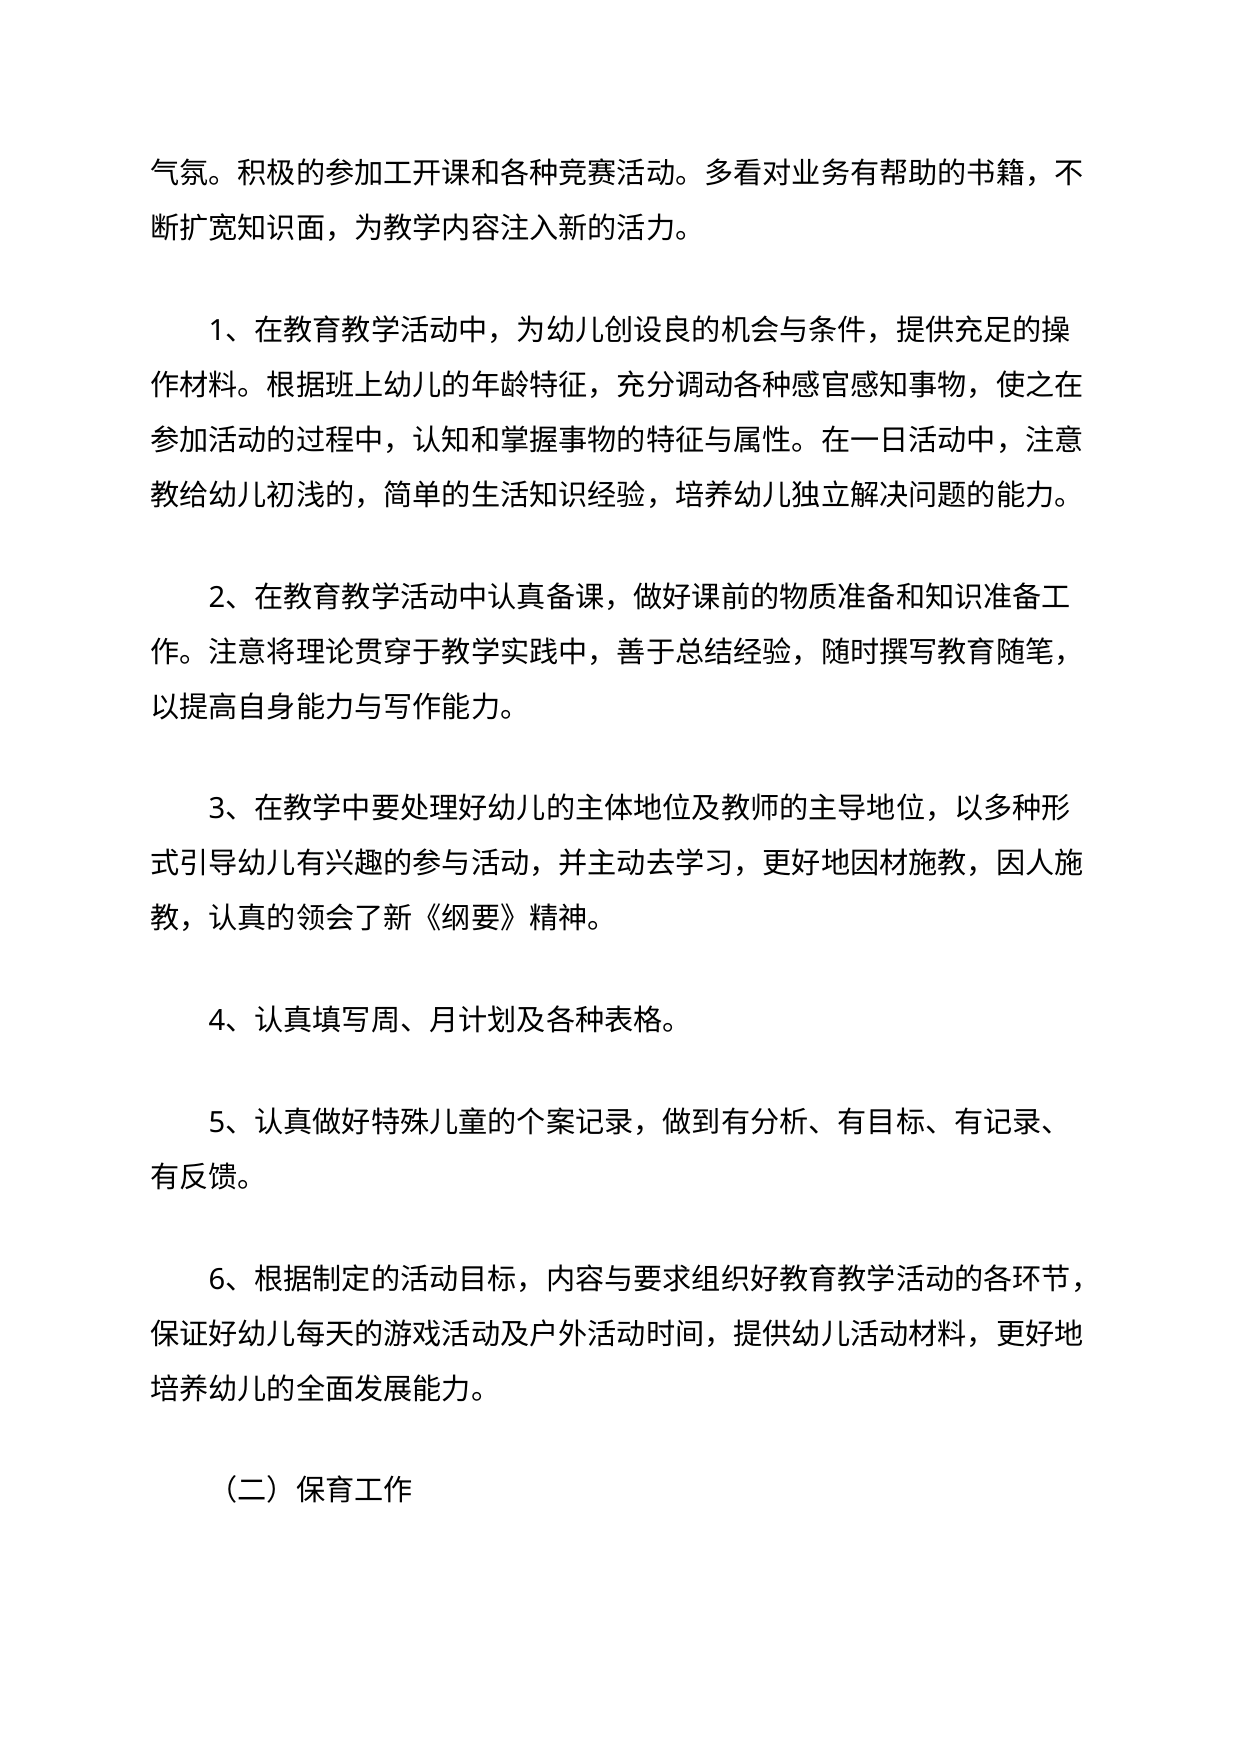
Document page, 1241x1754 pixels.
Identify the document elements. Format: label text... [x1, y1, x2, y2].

text 2、在教育教学活动中认真备课，做好课前的物质准备和知识准备工作。注意将理论贯穿于教学实践中，善于总结经验，随时撰写教育随笔，以提高自身能力与写作能力。 [150, 573, 1090, 725]
text 3、在教学中要处理好幼儿的主体地位及教师的主导地位，以多种形式引导幼儿有兴趣的参与活动，并主动去学习，更好地因材施教，因人施教，认真的领会了新《纲要》精神。 [150, 785, 1090, 937]
text （二）保育工作 [150, 1467, 1090, 1509]
text 4、认真填写周、月计划及各种表格。 [150, 997, 1090, 1039]
text 5、认真做好特殊儿童的个案记录，做到有分析、有目标、有记录、有反馈。 [150, 1098, 1090, 1196]
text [150, 150, 1090, 247]
text 6、根据制定的活动目标，内容与要求组织好教育教学活动的各环节，保证好幼儿每天的游戏活动及户外活动时间，提供幼儿活动材料，更好地培养幼儿的全面发展能力。 [150, 1255, 1090, 1407]
text 1、在教育教学活动中，为幼儿创设良的机会与条件，提供充足的操作材料。根据班上幼儿的年龄特征，充分调动各种感官感知事物，使之在参加活动的过程中，认知和掌握事物的特征与属性。在一日活动中，注意教给幼儿初浅的，简单的生活知识经验，培养幼儿独立解决问题的能力。 [150, 307, 1090, 514]
